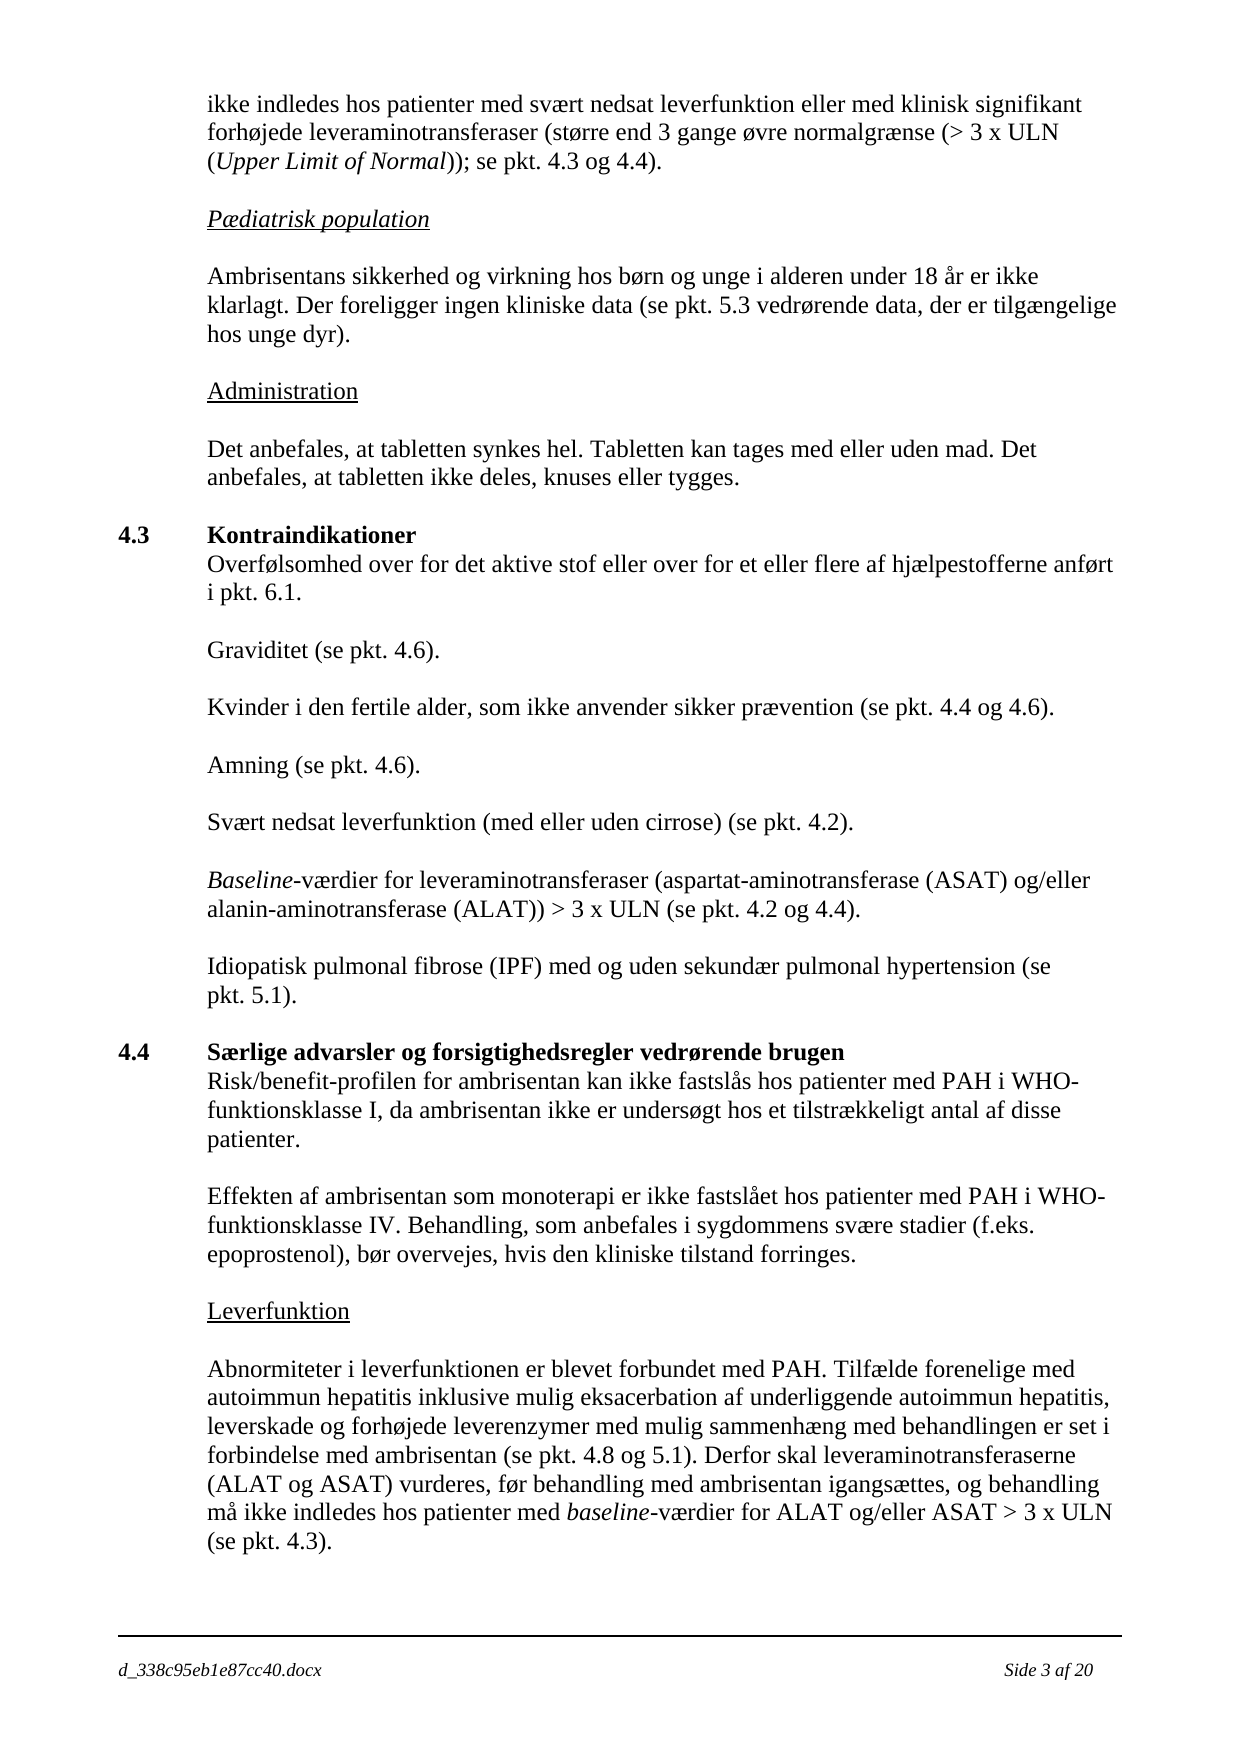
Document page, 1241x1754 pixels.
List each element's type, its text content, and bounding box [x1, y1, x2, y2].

text Kvinder i den fertile alder, som ikke anvender sikker prævention (se pkt. 4.4 og 4.6). [207, 692, 1122, 721]
text Administration [207, 376, 1122, 405]
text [207, 89, 1122, 175]
text Amning (se pkt. 4.6). [207, 750, 1122, 779]
text Abnormiteter i leverfunktionen er blevet forbundet med PAH. Tilfælde forenelige med autoimmun hepatitis inklusive mulig eksacerbation af underliggende autoimmun hepatitis, leverskade og forhøjede leverenzymer med mulig sammenhæng med behandlingen er set i forbindelse med ambrisentan (se pkt. 4.8 og 5.1). Derfor skal leveraminotransferaserne (ALAT og ASAT) vurderes, før behandling med ambrisentan igangsættes, og behandling må ikke indledes hos patienter med baseline-værdier for ALAT og/eller ASAT > 3 x ULN (se pkt. 4.3). [207, 1354, 1122, 1555]
text Det anbefales, at tabletten synkes hel. Tabletten kan tages med eller uden mad. Det anbefales, at tabletten ikke deles, knuses eller tygges. [207, 434, 1122, 491]
text Risk/benefit-profilen for ambrisentan kan ikke fastslås hos patienter med PAH i WHO-funktionsklasse I, da ambrisentan ikke er undersøgt hos et tilstrækkeligt antal af disse patienter. [207, 1066, 1122, 1152]
text Baseline-værdier for leveraminotransferaser (aspartat-aminotransferase (ASAT) og/eller alanin-aminotransferase (ALAT)) > 3 x ULN (se pkt. 4.2 og 4.4). [207, 865, 1122, 922]
text 4.3 Kontraindikationer [118, 520, 1122, 549]
text Effekten af ambrisentan som monoterapi er ikke fastslået hos patienter med PAH i WHO-funktionsklasse IV. Behandling, som anbefales i sygdommens svære stadier (f.eks. epoprostenol), bør overvejes, hvis den kliniske tilstand forringes. [207, 1181, 1122, 1267]
text Pædiatrisk population [207, 204, 1122, 232]
text Idiopatisk pulmonal fibrose (IPF) med og uden sekundær pulmonal hypertension (se pkt. 5.1). [207, 951, 1122, 1009]
text Ambrisentans sikkerhed og virkning hos børn og unge i alderen under 18 år er ikke klarlagt. Der foreligger ingen kliniske data (se pkt. 5.3 vedrørende data, der er tilgængelige hos unge dyr). [207, 261, 1122, 347]
text Graviditet (se pkt. 4.6). [207, 635, 1122, 664]
text Svært nedsat leverfunktion (med eller uden cirrose) (se pkt. 4.2). [207, 807, 1122, 836]
text Leverfunktion [207, 1296, 1122, 1325]
text 4.4 Særlige advarsler og forsigtighedsregler vedrørende brugen [118, 1037, 1122, 1066]
text Overfølsomhed over for det aktive stof eller over for et eller flere af hjælpestofferne anført i pkt. 6.1. [207, 549, 1122, 606]
